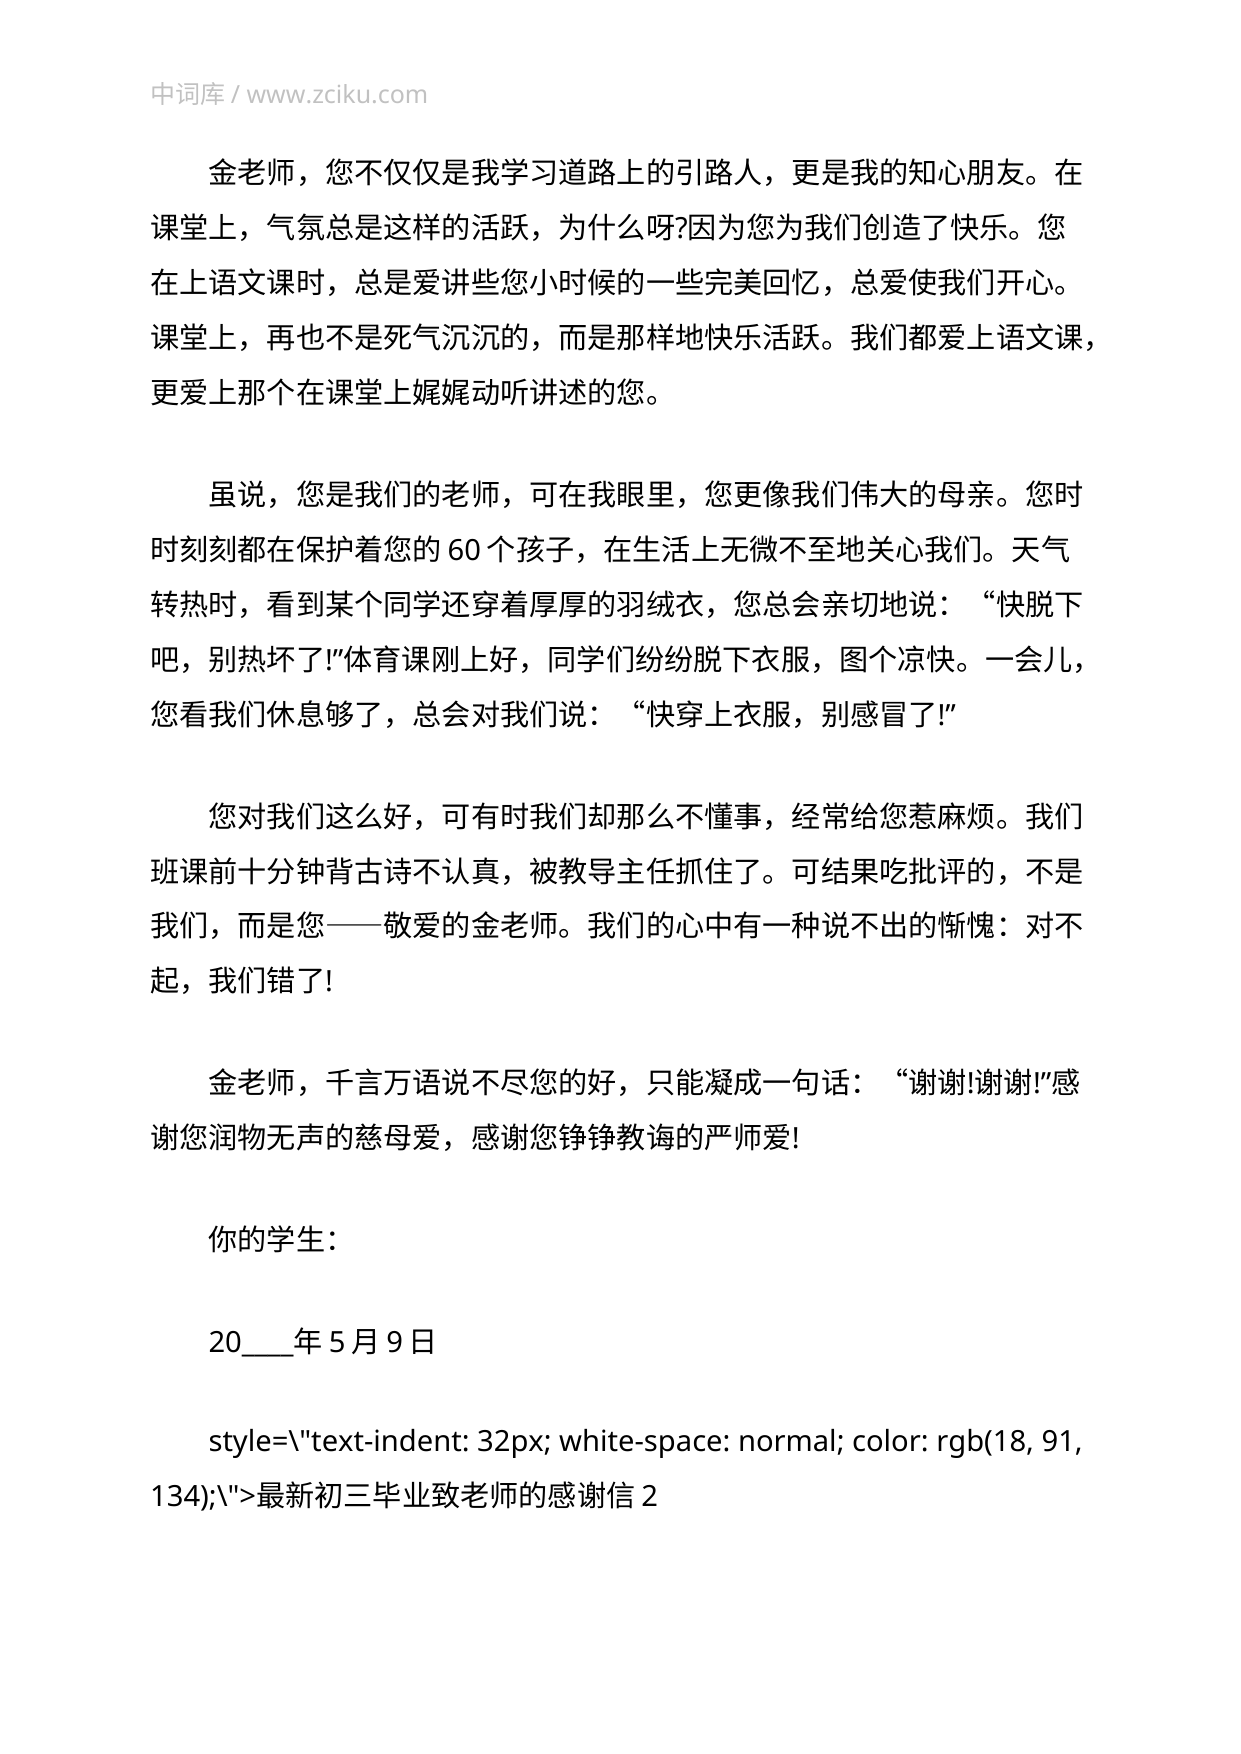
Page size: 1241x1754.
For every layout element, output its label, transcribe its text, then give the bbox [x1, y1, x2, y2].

text 金老师，千言万语说不尽您的好，只能凝成一句话：“谢谢!谢谢!”感谢您润物无声的慈母爱，感谢您铮铮教诲的严师爱! [150, 1060, 1090, 1157]
text 你的学生： [150, 1217, 1090, 1259]
text 您对我们这么好，可有时我们却那么不懂事，经常给您惹麻烦。我们班课前十分钟背古诗不认真，被教导主任抓住了。可结果吃批评的，不是我们，而是您――敬爱的金老师。我们的心中有一种说不出的惭愧：对不起，我们错了! [150, 793, 1090, 1000]
text style=\"text-indent: 32px; white-space: normal; color: rgb(18, 91, 134);\">最新初三毕业致老师的感谢信2 [150, 1421, 1090, 1515]
text 金老师，您不仅仅是我学习道路上的引路人，更是我的知心朋友。在课堂上，气氛总是这样的活跃，为什么呀?因为您为我们创造了快乐。您在上语文课时，总是爱讲些您小时候的一些完美回忆，总爱使我们开心。课堂上，再也不是死气沉沉的，而是那样地快乐活跃。我们都爱上语文课，更爱上那个在课堂上娓娓动听讲述的您。 [150, 150, 1090, 412]
text 虽说，您是我们的老师，可在我眼里，您更像我们伟大的母亲。您时时刻刻都在保护着您的60个孩子，在生活上无微不至地关心我们。天气转热时，看到某个同学还穿着厚厚的羽绒衣，您总会亲切地说：“快脱下吧，别热坏了!”体育课刚上好，同学们纷纷脱下衣服，图个凉快。一会儿，您看我们休息够了，总会对我们说：“快穿上衣服，别感冒了!” [150, 471, 1090, 734]
text 20____年5月9日 [150, 1319, 1090, 1361]
